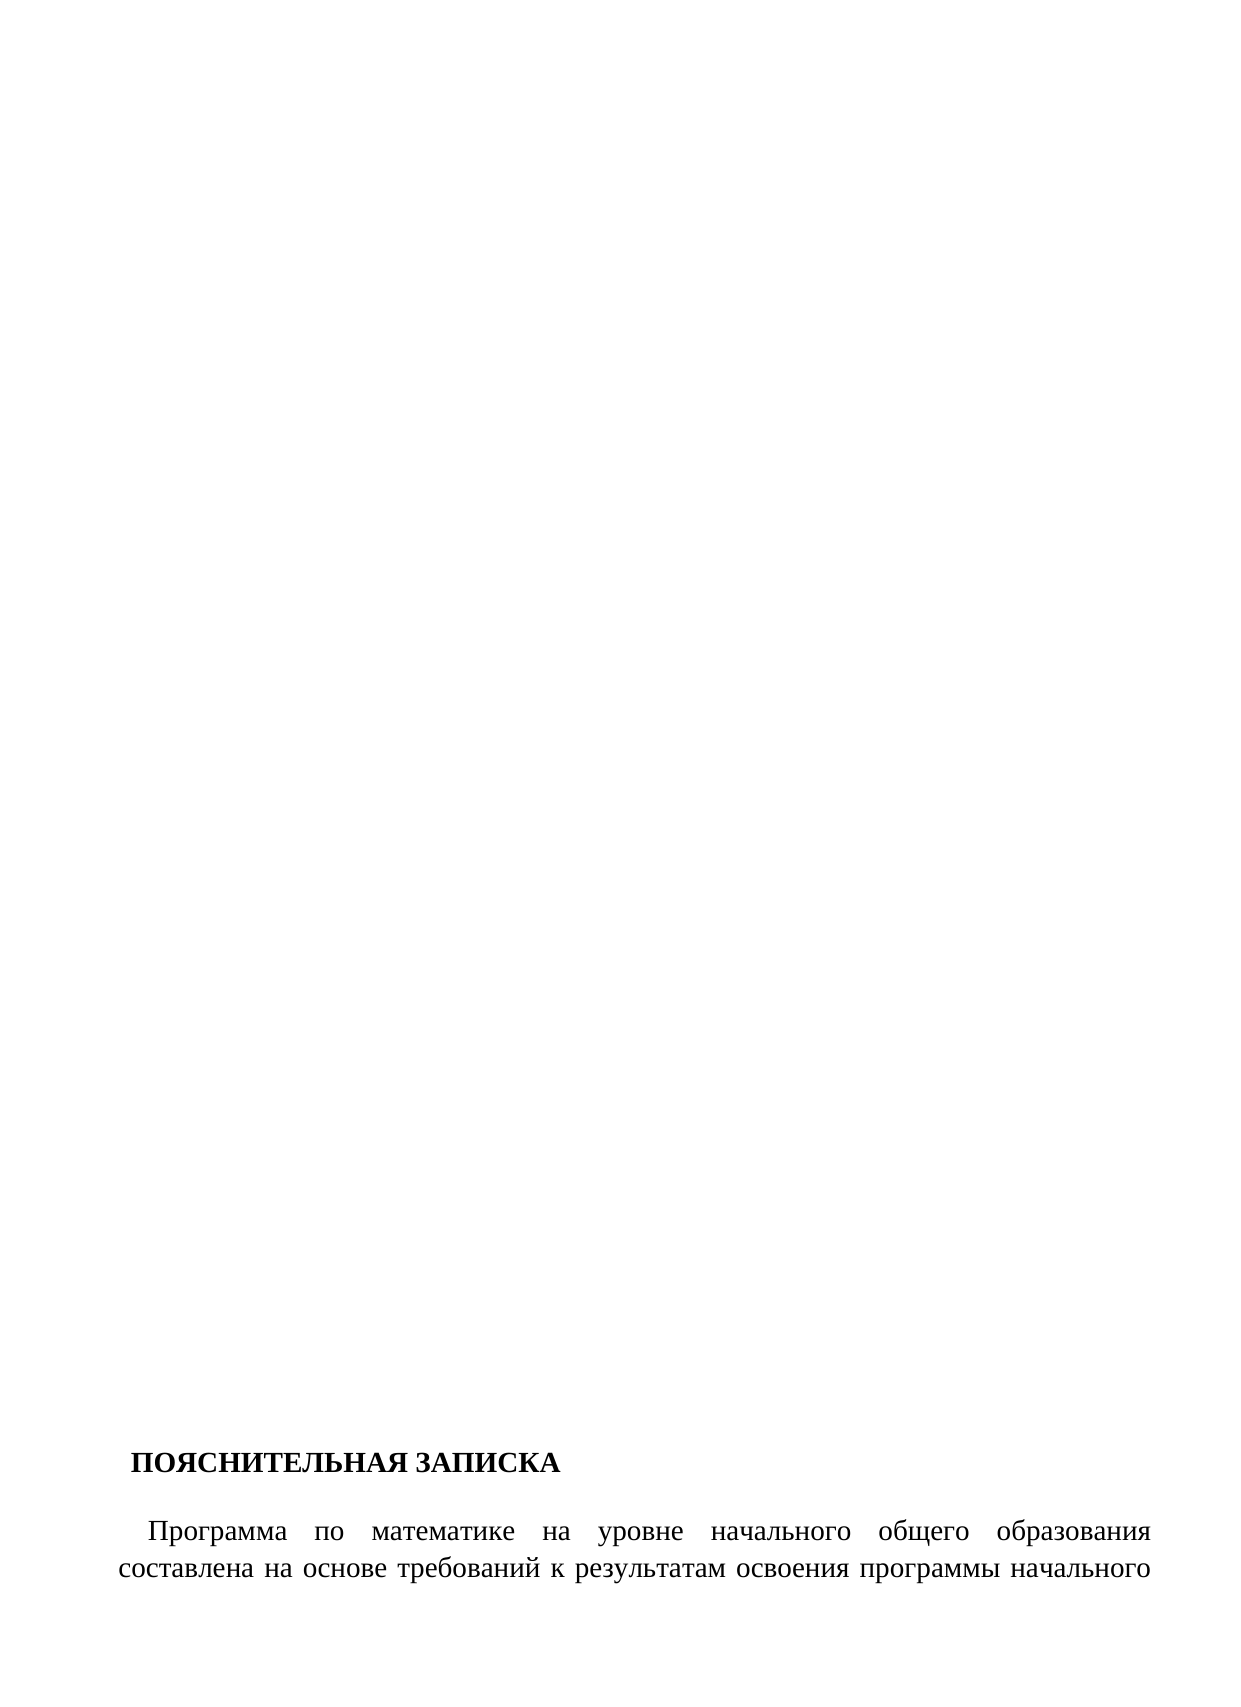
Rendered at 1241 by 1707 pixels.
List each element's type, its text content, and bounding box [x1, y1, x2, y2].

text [118, 1513, 1152, 1584]
text ПОЯСНИТЕЛЬНАЯ ЗАПИСКА [131, 1446, 1152, 1479]
